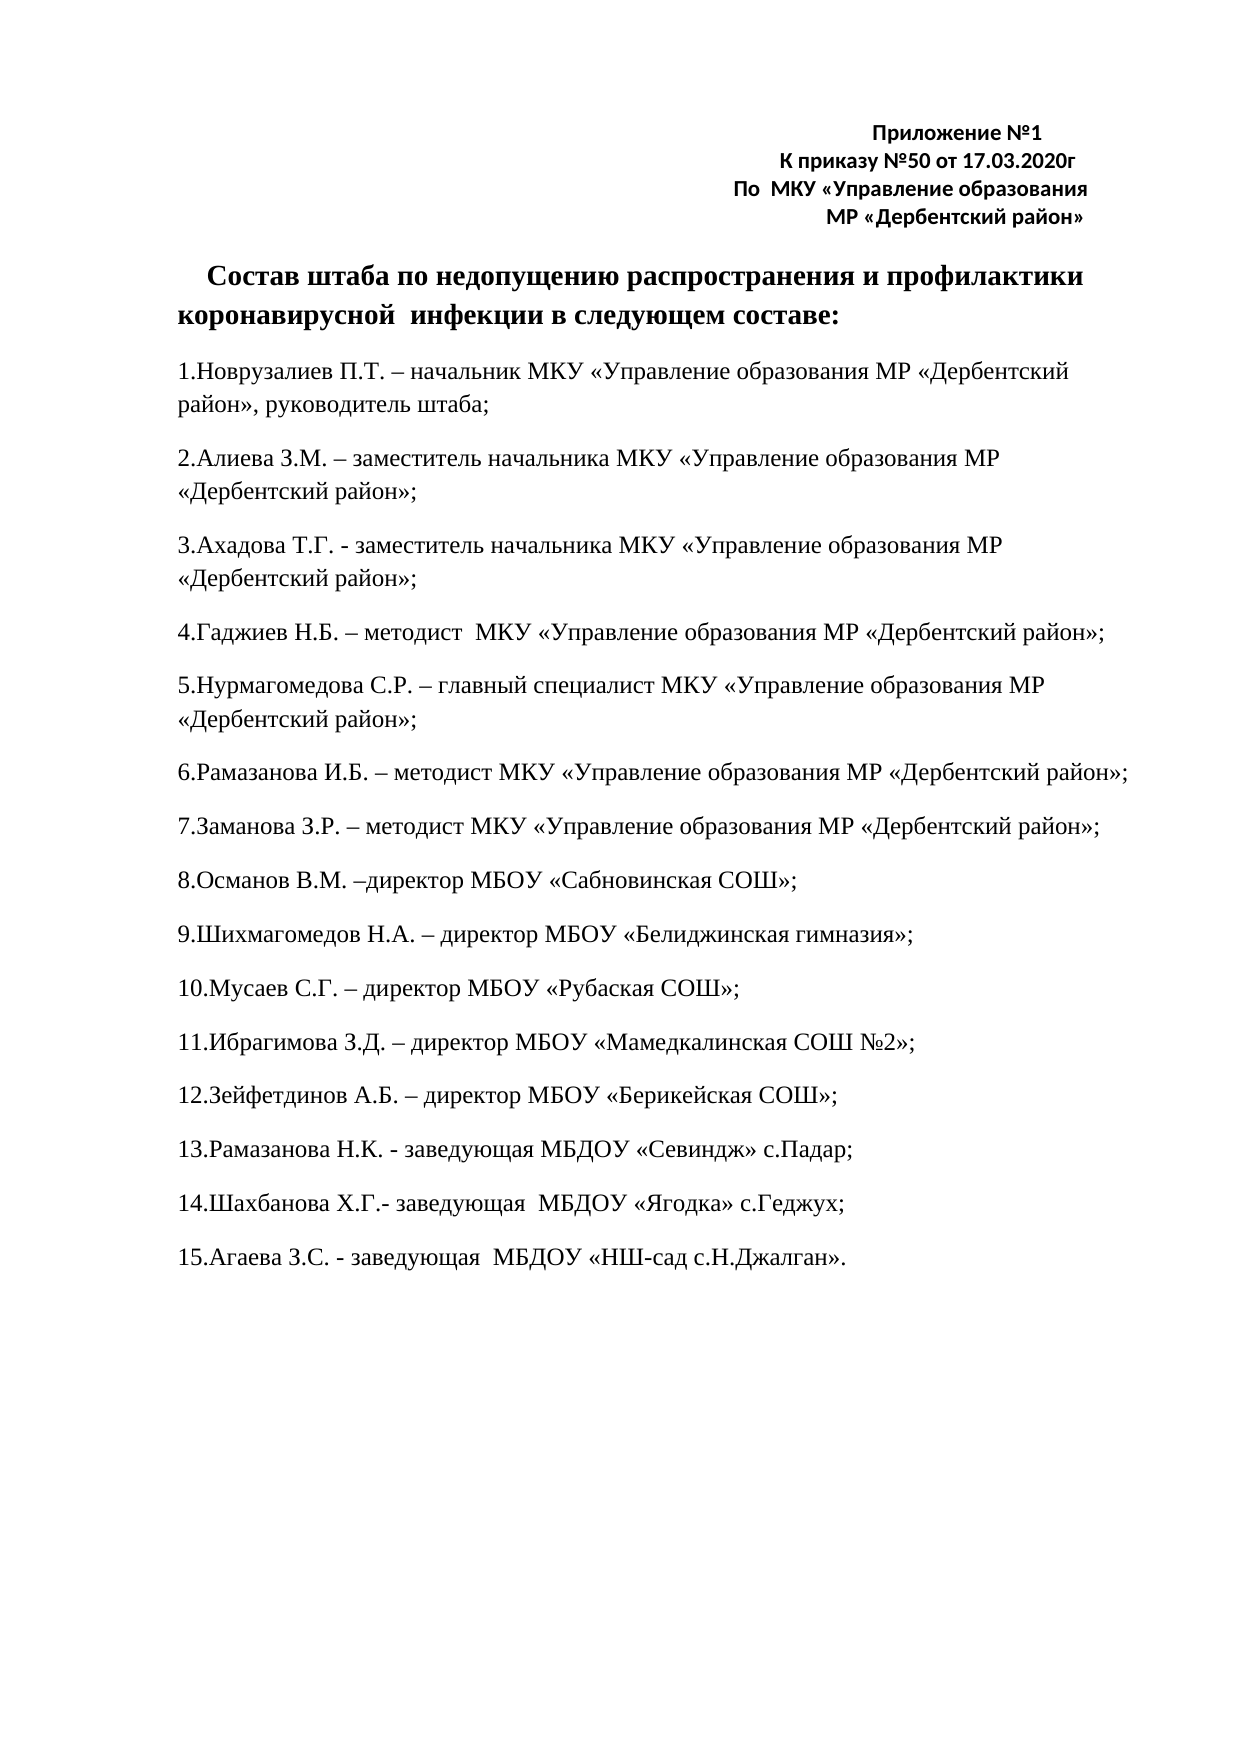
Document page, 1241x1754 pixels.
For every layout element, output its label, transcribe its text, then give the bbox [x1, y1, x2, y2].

text МР «Дербентский район» [177, 202, 1152, 230]
text 14.Шахбанова Х.Г.- заведующая МБДОУ «Ягодка» с.Геджух; [177, 1188, 1152, 1217]
text 8.Османов В.М. –директор МБОУ «Сабновинская СОШ»; [177, 865, 1152, 894]
text Состав штаба по недопущению распространения и профилактики коронавирусной инфекции в следующем составе: [177, 258, 1152, 330]
text 3.Ахадова Т.Г. - заместитель начальника МКУ «Управление образования МР «Дербентский район»; [177, 530, 1152, 592]
text 1.Новрузалиев П.Т. – начальник МКУ «Управление образования МР «Дербентский район», руководитель штаба; [177, 356, 1152, 418]
text 4.Гаджиев Н.Б. – методист МКУ «Управление образования МР «Дербентский район»; [177, 617, 1152, 646]
text 9.Шихмагомедов Н.А. – директор МБОУ «Белиджинская гимназия»; [177, 919, 1152, 948]
text К приказу №50 от 17.03.2020г [177, 146, 1152, 174]
text 15.Агаева З.С. - заведующая МБДОУ «НШ-сад с.Н.Джалган». [177, 1242, 1152, 1271]
text 5.Нурмагомедова С.Р. – главный специалист МКУ «Управление образования МР «Дербентский район»; [177, 671, 1152, 732]
text 12.Зейфетдинов А.Б. – директор МБОУ «Берикейская СОШ»; [177, 1081, 1152, 1109]
text 2.Алиева З.М. – заместитель начальника МКУ «Управление образования МР «Дербентский район»; [177, 443, 1152, 505]
text 13.Рамазанова Н.К. - заведующая МБДОУ «Севиндж» с.Падар; [177, 1134, 1152, 1163]
text 7.Заманова З.Р. – методист МКУ «Управление образования МР «Дербентский район»; [177, 811, 1152, 840]
text Приложение №1 [177, 118, 1152, 146]
text 10.Мусаев С.Г. – директор МБОУ «Рубаская СОШ»; [177, 973, 1152, 1002]
text 11.Ибрагимова З.Д. – директор МБОУ «Мамедкалинская СОШ №2»; [177, 1027, 1152, 1056]
text 6.Рамазанова И.Б. – методист МКУ «Управление образования МР «Дербентский район»; [177, 757, 1152, 786]
text По МКУ «Управление образования [177, 174, 1152, 202]
